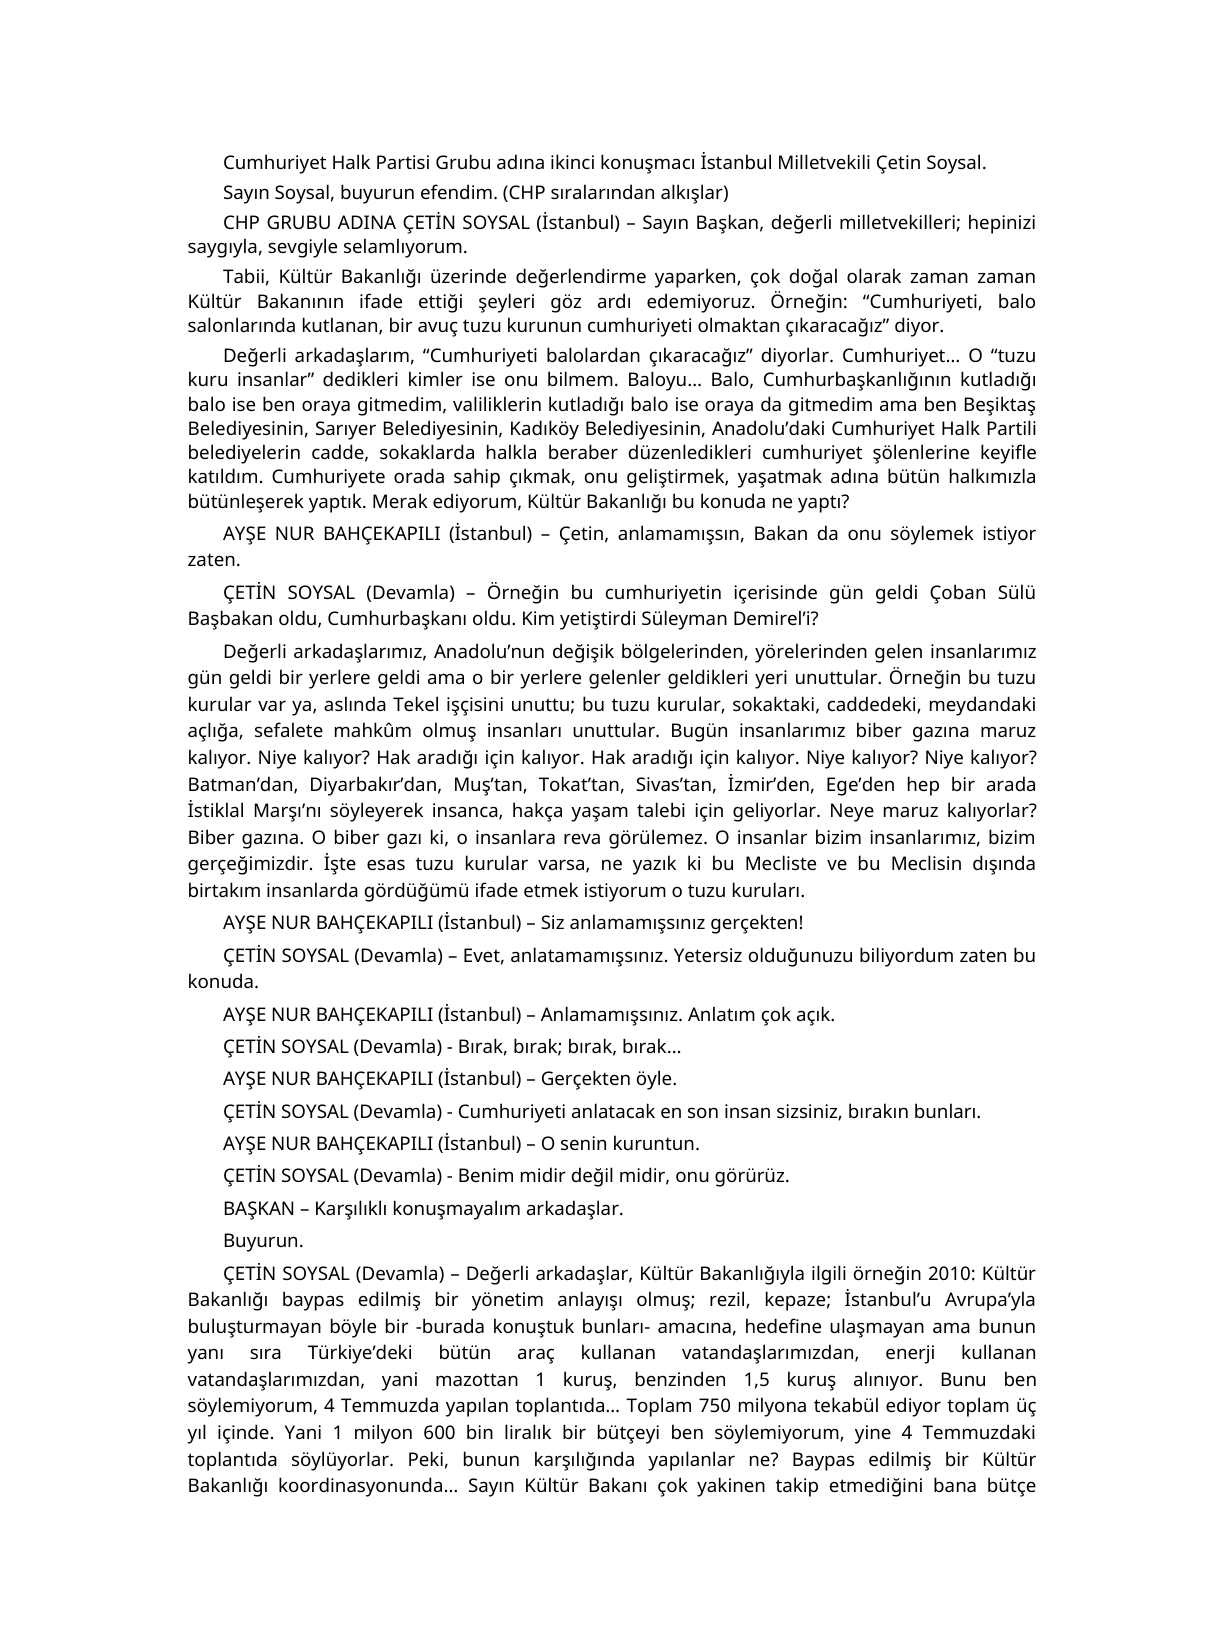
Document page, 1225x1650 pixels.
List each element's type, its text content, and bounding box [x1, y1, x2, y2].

text AYŞE NUR BAHÇEKAPILI (İstanbul) – Siz anlamamışsınız gerçekten! [187, 908, 1037, 935]
text Cumhuriyet Halk Partisi Grubu adına ikinci konuşmacı İstanbul Milletvekili Çetin Soysal. [187, 150, 1037, 174]
text Tabii, Kültür Bakanlığı üzerinde değerlendirme yaparken, çok doğal olarak zaman zaman Kültür Bakanının ifade ettiği şeyleri göz ardı edemiyoruz. Örneğin: “Cumhuriyeti, balo salonlarında kutlanan, bir avuç tuzu kurunun cumhuriyeti olmaktan çıkaracağız” diyor. [187, 264, 1037, 337]
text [187, 1259, 1037, 1498]
text ÇETİN SOYSAL (Devamla) - Bırak, bırak; bırak, bırak… [187, 1032, 1037, 1059]
text AYŞE NUR BAHÇEKAPILI (İstanbul) – O senin kuruntun. [187, 1129, 1037, 1156]
text ÇETİN SOYSAL (Devamla) – Örneğin bu cumhuriyetin içerisinde gün geldi Çoban Sülü Başbakan oldu, Cumhurbaşkanı oldu. Kim yetiştirdi Süleyman Demirel’i? [187, 578, 1037, 631]
text CHP GRUBU ADINA ÇETİN SOYSAL (İstanbul) – Sayın Başkan, değerli milletvekilleri; hepinizi saygıyla, sevgiyle selamlıyorum. [187, 210, 1037, 259]
text Değerli arkadaşlarım, “Cumhuriyeti balolardan çıkaracağız” diyorlar. Cumhuriyet… O “tuzu kuru insanlar” dedikleri kimler ise onu bilmem. Baloyu… Balo, Cumhurbaşkanlığının kutladığı balo ise ben oraya gitmedim, valiliklerin kutladığı balo ise oraya da gitmedim ama ben Beşiktaş Belediyesinin, Sarıyer Belediyesinin, Kadıköy Belediyesinin, Anadolu’daki Cumhuriyet Halk Partili belediyelerin cadde, sokaklarda halkla beraber düzenledikleri cumhuriyet şölenlerine keyifle katıldım. Cumhuriyete orada sahip çıkmak, onu geliştirmek, yaşatmak adına bütün halkımızla bütünleşerek yaptık. Merak ediyorum, Kültür Bakanlığı bu konuda ne yaptı? [187, 343, 1037, 513]
text ÇETİN SOYSAL (Devamla) – Evet, anlatamamışsınız. Yetersiz olduğunuzu biliyordum zaten bu konuda. [187, 941, 1037, 994]
text Buyurun. [187, 1226, 1037, 1253]
text AYŞE NUR BAHÇEKAPILI (İstanbul) – Anlamamışsınız. Anlatım çok açık. [187, 1000, 1037, 1026]
text ÇETİN SOYSAL (Devamla) - Benim midir değil midir, onu görürüz. [187, 1162, 1037, 1188]
text Sayın Soysal, buyurun efendim. (CHP sıralarından alkışlar) [187, 180, 1037, 204]
text AYŞE NUR BAHÇEKAPILI (İstanbul) – Çetin, anlamamışsın, Bakan da onu söylemek istiyor zaten. [187, 519, 1037, 572]
text ÇETİN SOYSAL (Devamla) - Cumhuriyeti anlatacak en son insan sizsiniz, bırakın bunları. [187, 1097, 1037, 1123]
text AYŞE NUR BAHÇEKAPILI (İstanbul) – Gerçekten öyle. [187, 1064, 1037, 1091]
text Değerli arkadaşlarımız, Anadolu’nun değişik bölgelerinden, yörelerinden gelen insanlarımız gün geldi bir yerlere geldi ama o bir yerlere gelenler geldikleri yeri unuttular. Örneğin bu tuzu kurular var ya, aslında Tekel işçisini unuttu; bu tuzu kurular, sokaktaki, caddedeki, meydandaki açlığa, sefalete mahkûm olmuş insanları unuttular. Bugün insanlarımız biber gazına maruz kalıyor. Niye kalıyor? Hak aradığı için kalıyor. Hak aradığı için kalıyor. Niye kalıyor? Niye kalıyor? Batman’dan, Diyarbakır’dan, Muş’tan, Tokat’tan, Sivas’tan, İzmir’den, Ege’den hep bir arada İstiklal Marşı’nı söyleyerek insanca, hakça yaşam talebi için geliyorlar. Neye maruz kalıyorlar? Biber gazına. O biber gazı ki, o insanlara reva görülemez. O insanlar bizim insanlarımız, bizim gerçeğimizdir. İşte esas tuzu kurular varsa, ne yazık ki bu Mecliste ve bu Meclisin dışında birtakım insanlarda gördüğümü ifade etmek istiyorum o tuzu kuruları. [187, 637, 1037, 902]
text BAŞKAN – Karşılıklı konuşmayalım arkadaşlar. [187, 1194, 1037, 1221]
